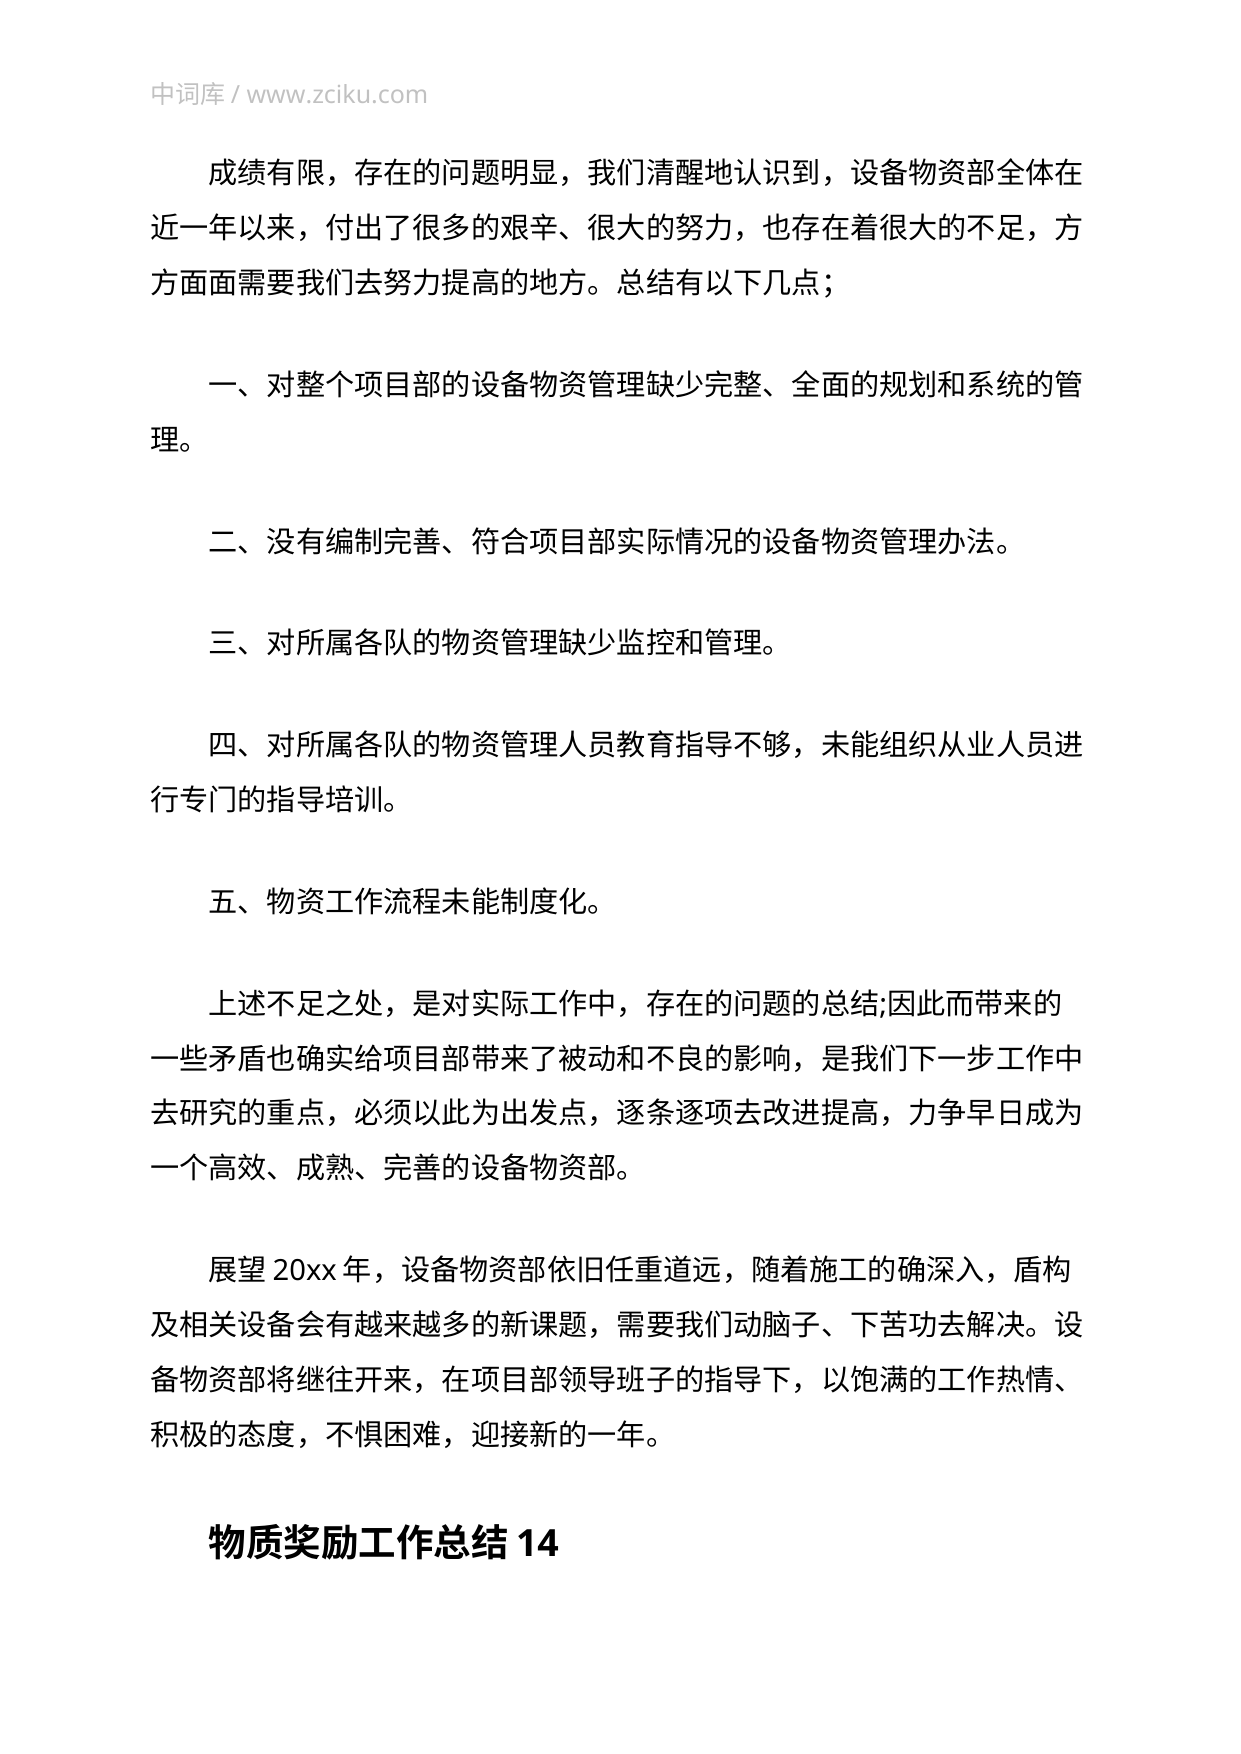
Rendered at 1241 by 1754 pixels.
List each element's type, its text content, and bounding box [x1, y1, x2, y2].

text 二、没有编制完善、符合项目部实际情况的设备物资管理办法。 [150, 518, 1090, 561]
text 五、物资工作流程未能制度化。 [150, 878, 1090, 921]
text 上述不足之处，是对实际工作中，存在的问题的总结;因此而带来的一些矛盾也确实给项目部带来了被动和不良的影响，是我们下一步工作中去研究的重点，必须以此为出发点，逐条逐项去改进提高，力争早日成为一个高效、成熟、完善的设备物资部。 [150, 980, 1090, 1187]
text 四、对所属各队的物资管理人员教育指导不够，未能组织从业人员进行专门的指导培训。 [150, 722, 1090, 819]
text 三、对所属各队的物资管理缺少监控和管理。 [150, 620, 1090, 662]
text 展望20xx年，设备物资部依旧任重道远，随着施工的确深入，盾构及相关设备会有越来越多的新课题，需要我们动脑子、下苦功去解决。设备物资部将继往开来，在项目部领导班子的指导下，以饱满的工作热情、积极的态度，不惧困难，迎接新的一年。 [150, 1247, 1090, 1454]
text 物质奖励工作总结14 [150, 1513, 1090, 1568]
text 一、对整个项目部的设备物资管理缺少完整、全面的规划和系统的管理。 [150, 362, 1090, 459]
text 成绩有限，存在的问题明显，我们清醒地认识到，设备物资部全体在近一年以来，付出了很多的艰辛、很大的努力，也存在着很大的不足，方方面面需要我们去努力提高的地方。总结有以下几点； [150, 150, 1090, 302]
